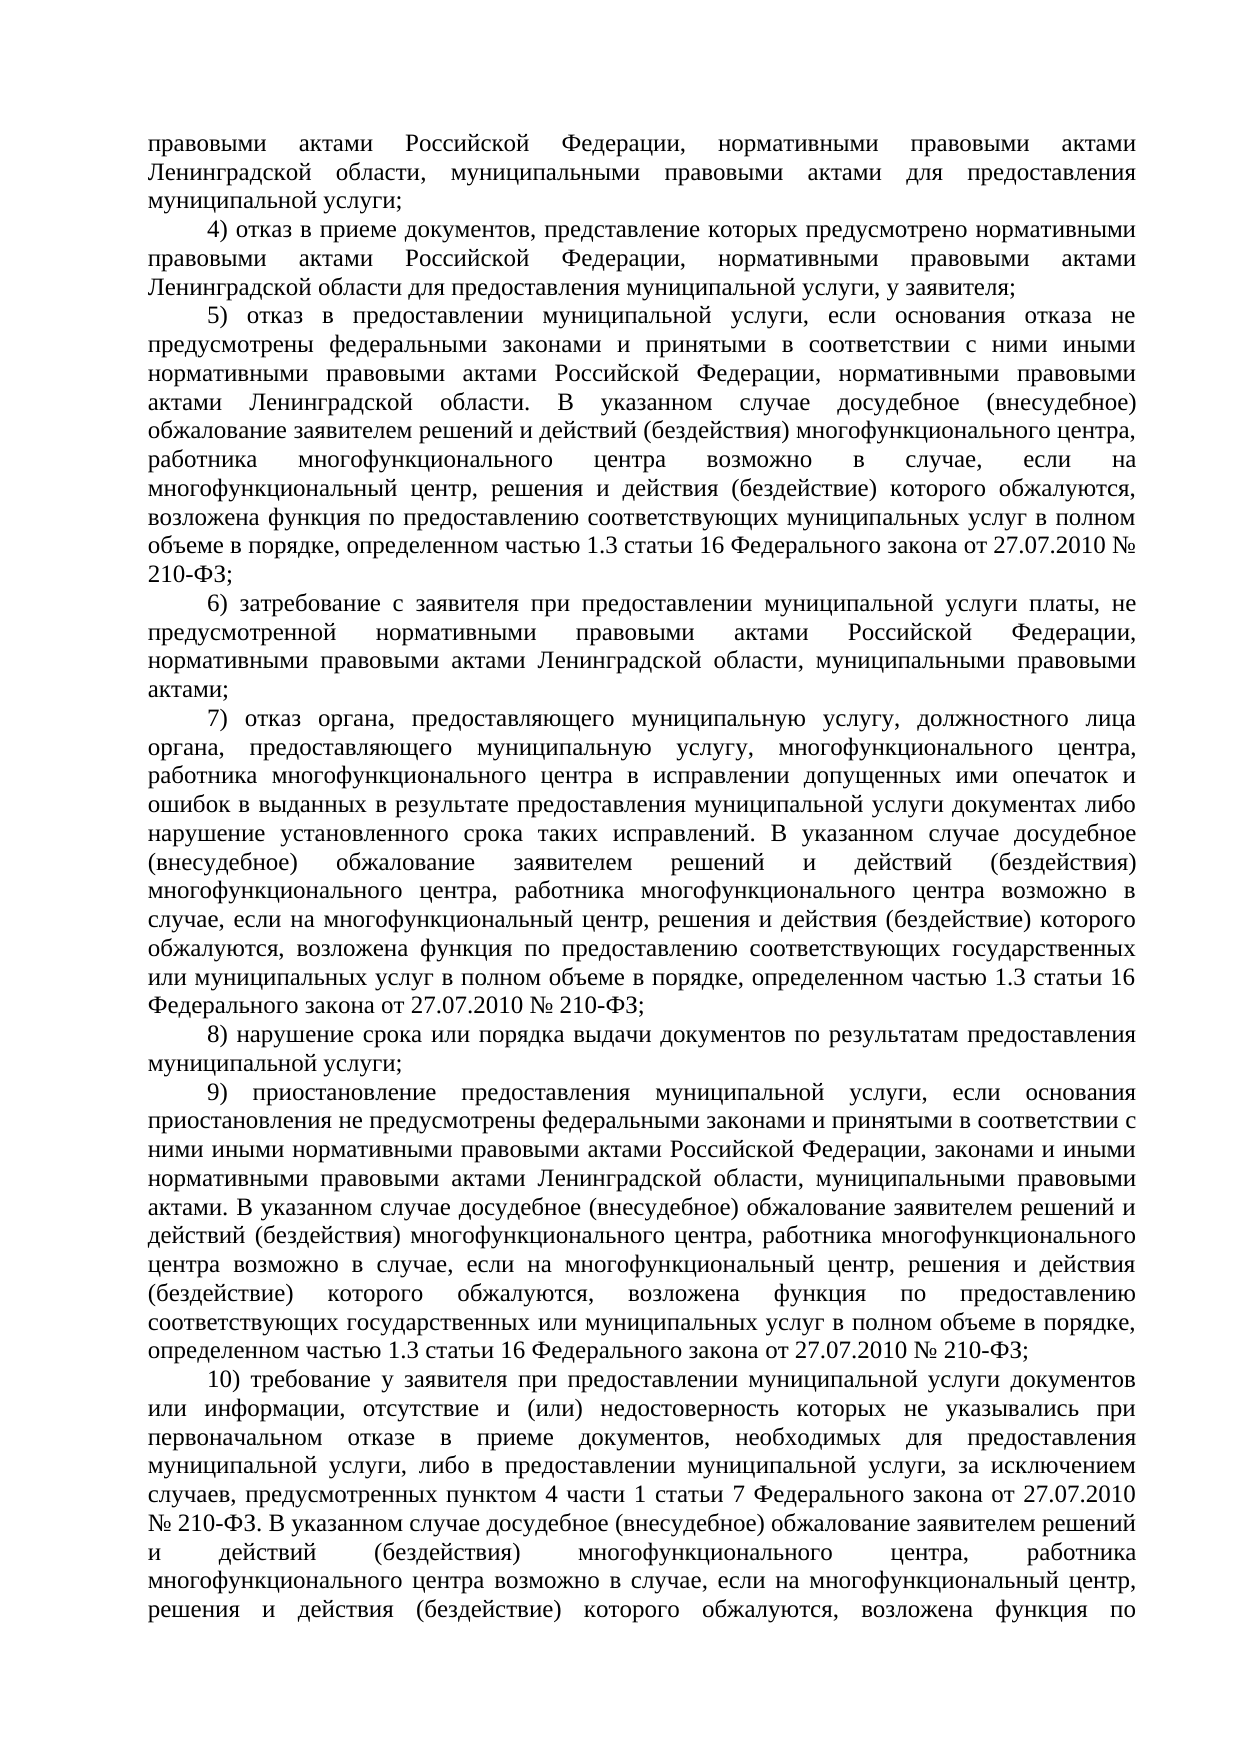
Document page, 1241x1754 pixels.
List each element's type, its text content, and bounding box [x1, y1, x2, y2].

text 6) затребование с заявителя при предоставлении муниципальной услуги платы, не предусмотренной нормативными правовыми актами Российской Федерации, нормативными правовыми актами Ленинградской области, муниципальными правовыми актами; [148, 588, 1137, 703]
text 4) отказ в приеме документов, представление которых предусмотрено нормативными правовыми актами Российской Федерации, нормативными правовыми актами Ленинградской области для предоставления муниципальной услуги, у заявителя; [148, 214, 1137, 301]
text 5) отказ в предоставлении муниципальной услуги, если основания отказа не предусмотрены федеральными законами и принятыми в соответствии с ними иными нормативными правовыми актами Российской Федерации, нормативными правовыми актами Ленинградской области. В указанном случае досудебное (внесудебное) обжалование заявителем решений и действий (бездействия) многофункционального центра, работника многофункционального центра возможно в случае, если на многофункциональный центр, решения и действия (бездействие) которого обжалуются, возложена функция по предоставлению соответствующих муниципальных услуг в полном объеме в порядке, определенном частью 1.3 статьи 16 Федерального закона от 27.07.2010 № 210-ФЗ; [148, 301, 1137, 588]
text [148, 1364, 1137, 1623]
text 7) отказ органа, предоставляющего муниципальную услугу, должностного лица органа, предоставляющего муниципальную услугу, многофункционального центра, работника многофункционального центра в исправлении допущенных ими опечаток и ошибок в выданных в результате предоставления муниципальной услуги документах либо нарушение установленного срока таких исправлений. В указанном случае досудебное (внесудебное) обжалование заявителем решений и действий (бездействия) многофункционального центра, работника многофункционального центра возможно в случае, если на многофункциональный центр, решения и действия (бездействие) которого обжалуются, возложена функция по предоставлению соответствующих государственных или муниципальных услуг в полном объеме в порядке, определенном частью 1.3 статьи 16 Федерального закона от 27.07.2010 № 210-ФЗ; [148, 703, 1137, 1019]
text 8) нарушение срока или порядка выдачи документов по результатам предоставления муниципальной услуги; [148, 1019, 1137, 1077]
text 9) приостановление предоставления муниципальной услуги, если основания приостановления не предусмотрены федеральными законами и принятыми в соответствии с ними иными нормативными правовыми актами Российской Федерации, законами и иными нормативными правовыми актами Ленинградской области, муниципальными правовыми актами. В указанном случае досудебное (внесудебное) обжалование заявителем решений и действий (бездействия) многофункционального центра, работника многофункционального центра возможно в случае, если на многофункциональный центр, решения и действия (бездействие) которого обжалуются, возложена функция по предоставлению соответствующих государственных или муниципальных услуг в полном объеме в порядке, определенном частью 1.3 статьи 16 Федерального закона от 27.07.2010 № 210-ФЗ; [148, 1077, 1137, 1364]
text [148, 128, 1137, 214]
